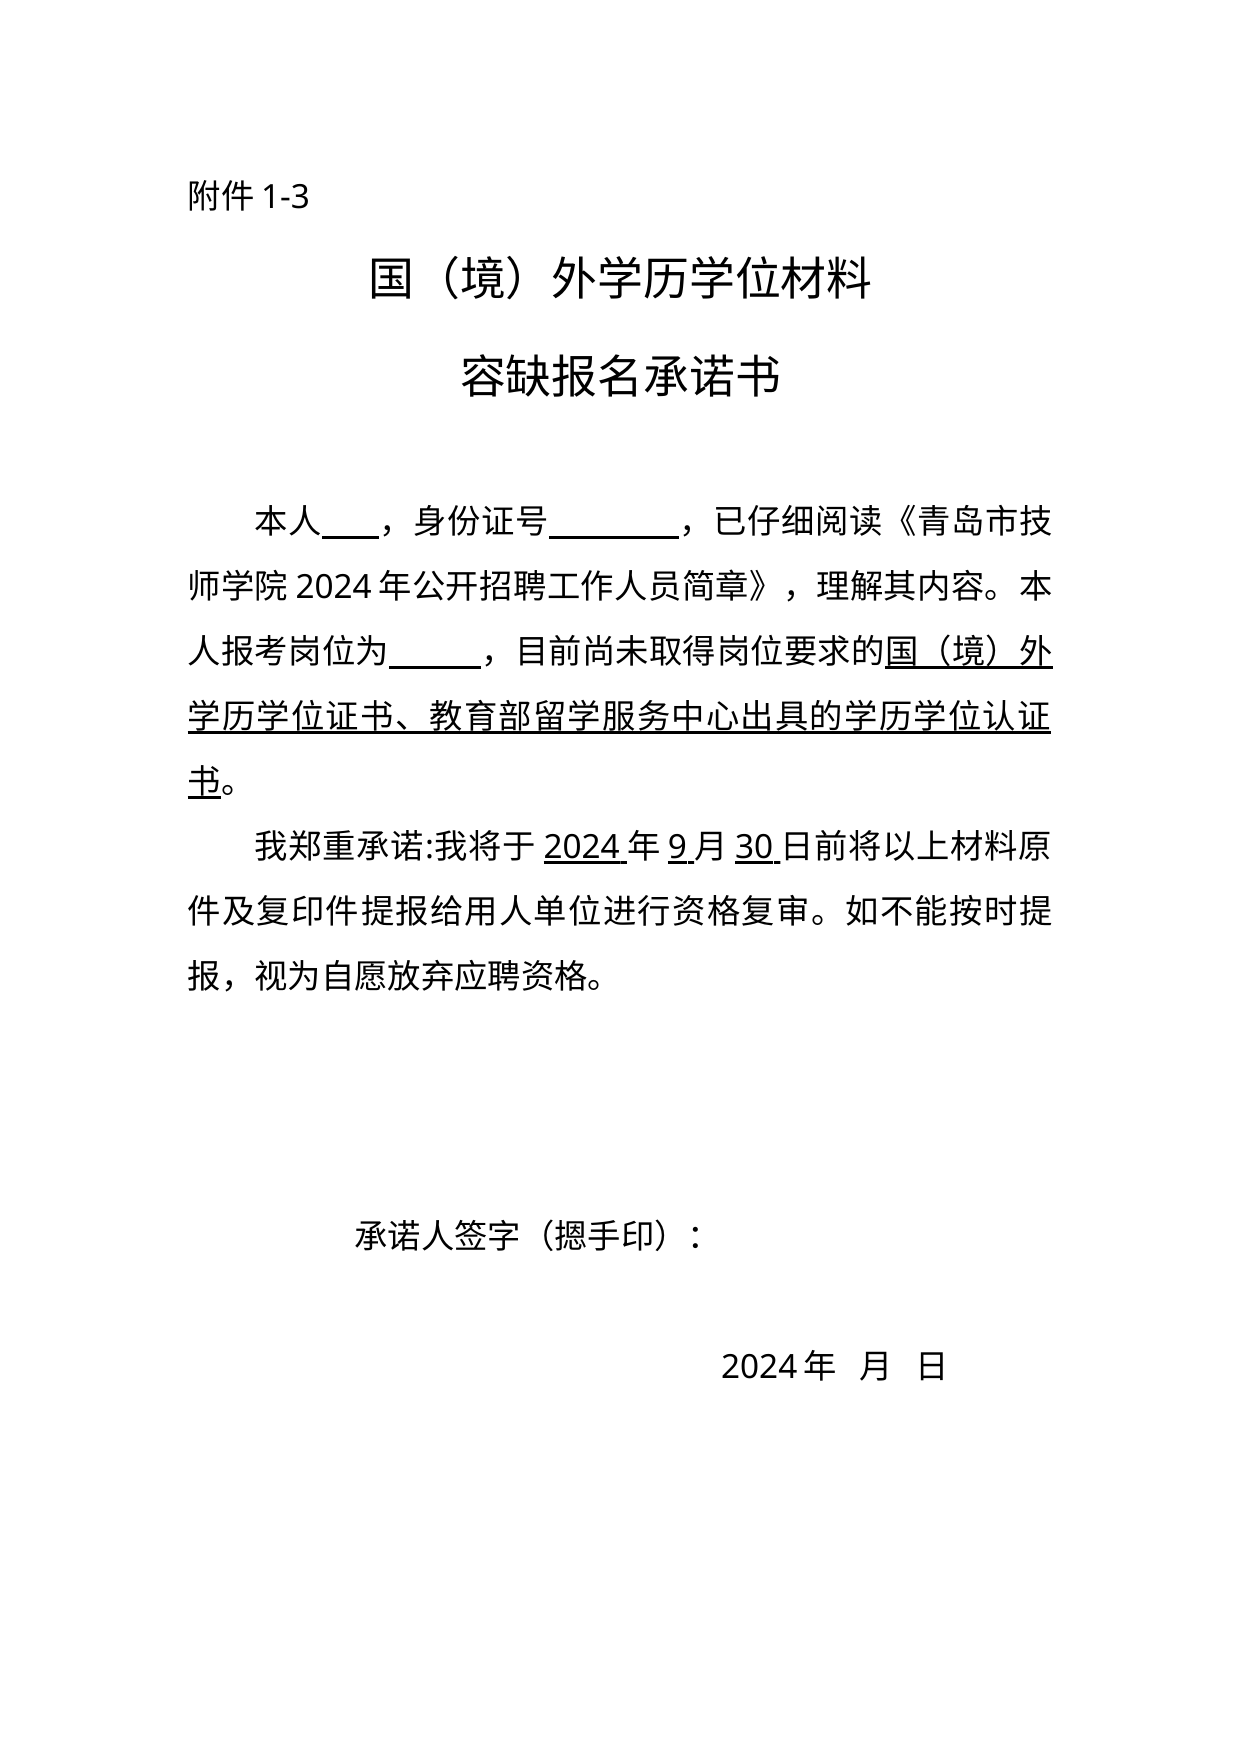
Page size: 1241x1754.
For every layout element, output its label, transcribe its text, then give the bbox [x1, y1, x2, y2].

text 承诺人签字（摁手印）： [187, 1202, 1053, 1267]
text 2024年 月 日 [187, 1332, 1053, 1397]
text 本人 ，身份证号 ，已仔细阅读《青岛市技师学院2024年公开招聘工作人员简章》，理解其内容。本人报考岗位为 ，目前尚未取得岗位要求的国（境）外学历学位证书、教育部留学服务中心出具的学历学位认证书。 [187, 487, 1053, 812]
text 国（境）外学历学位材料 [187, 227, 1053, 324]
text 我郑重承诺:我将于2024年9月30日前将以上材料原件及复印件提报给用人单位进行资格复审。如不能按时提报，视为自愿放弃应聘资格。 [187, 812, 1053, 1007]
text 附件1-3 [187, 162, 1053, 227]
text 容缺报名承诺书 [187, 324, 1053, 422]
